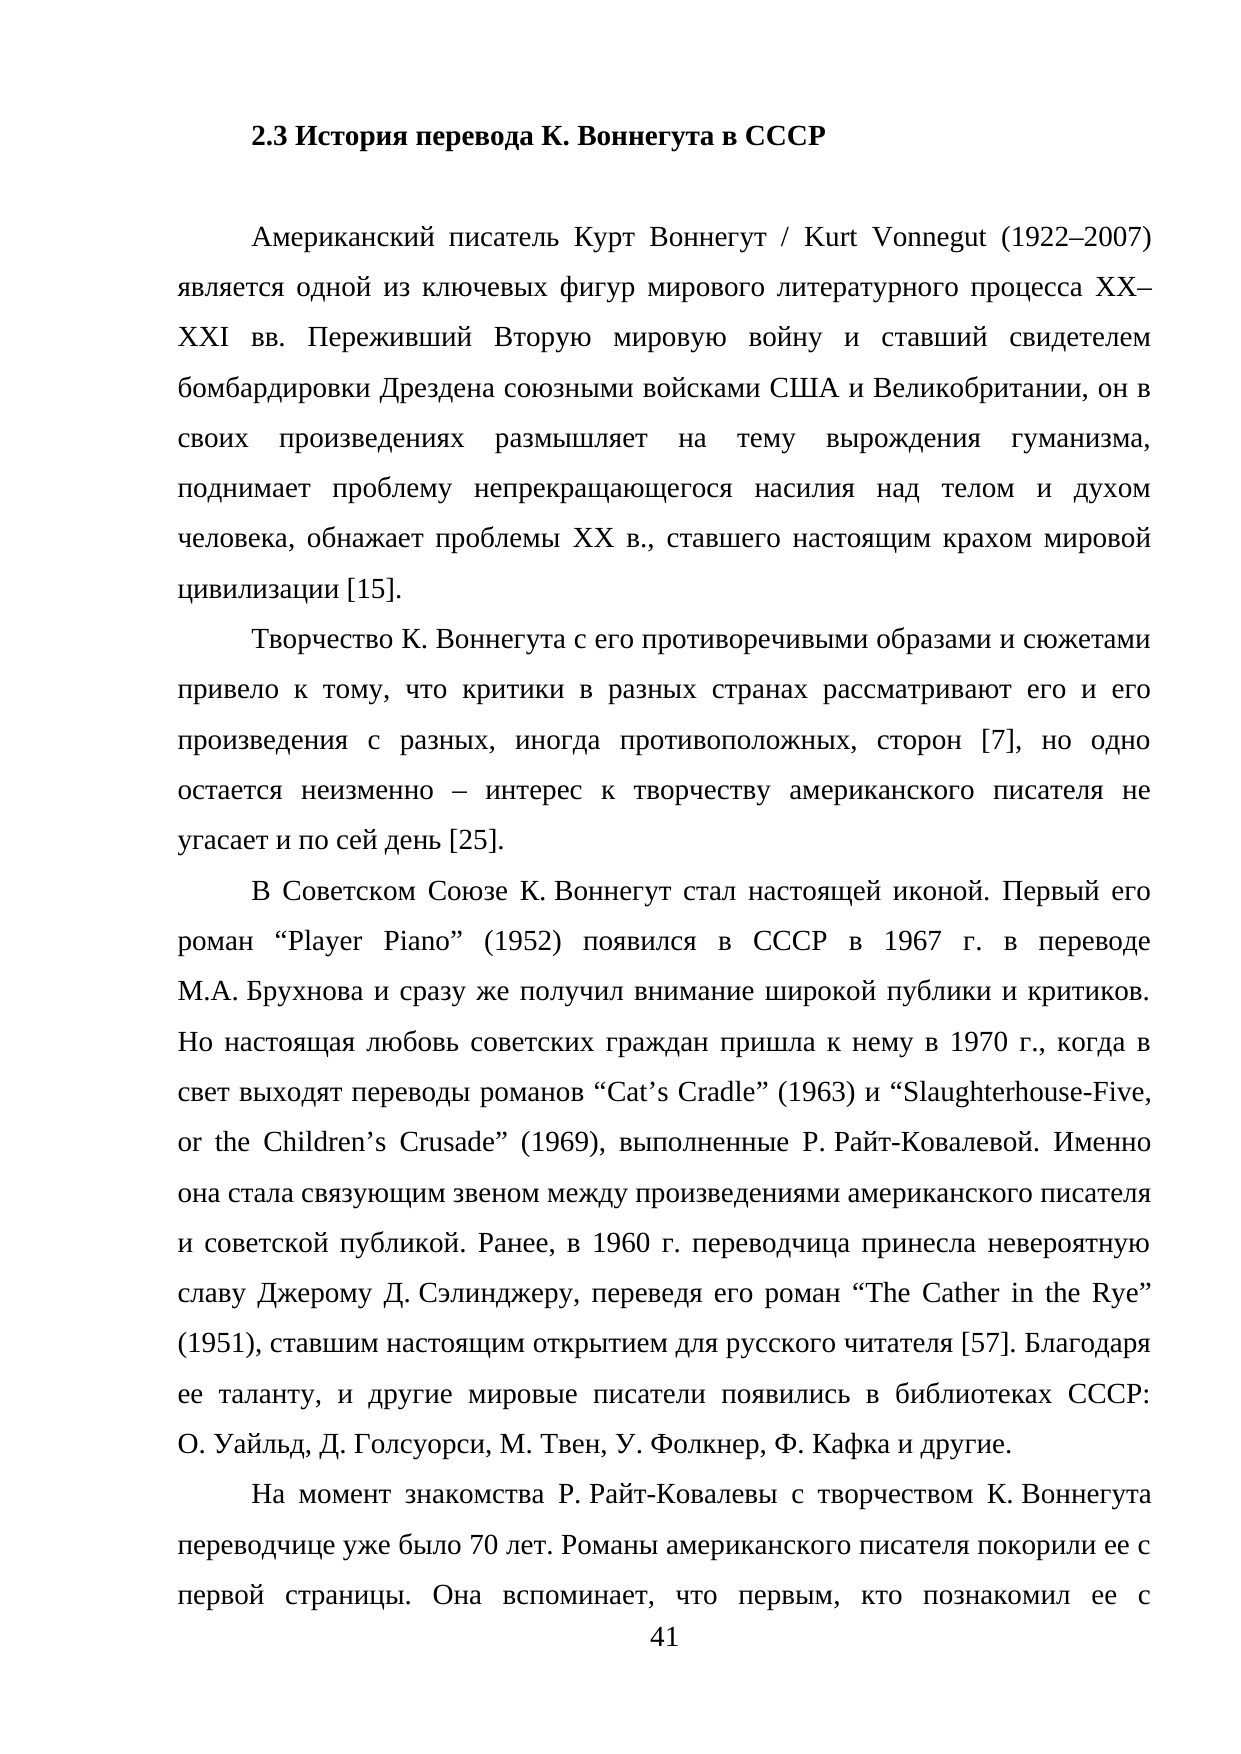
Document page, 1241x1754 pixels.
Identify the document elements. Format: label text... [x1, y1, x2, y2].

text В Советском Союзе К. Воннегут стал настоящей иконой. Первый его роман “Player Piano” (1952) появился в СССР в 1967 г. в переводе М.А. Брухнова и сразу же получил внимание широкой публики и критиков. Но настоящая любовь советских граждан пришла к нему в 1970 г., когда в свет выходят переводы романов “Cat’s Cradle” (1963) и “Slaughterhouse-Five, or the Children’s Crusade” (1969), выполненные Р. Райт-Ковалевой. Именно она стала связующим звеном между произведениями американского писателя и советской публикой. Ранее, в 1960 г. переводчица принесла невероятную славу Джерому Д. Сэлинджеру, переведя его роман “The Cather in the Rye” (1951), ставшим настоящим открытием для русского читателя [57]. Благодаря ее таланту, и другие мировые писатели появились в библиотеках СССР: О. Уайльд, Д. Голсуорси, М. Твен, У. Фолкнер, Ф. Кафка и другие. [177, 873, 1152, 1460]
text Американский писатель Курт Воннегут / Kurt Vonnegut (1922–2007) является одной из ключевых фигур мирового литературного процесса XX–XXI вв. Переживший Вторую мировую войну и ставший свидетелем бомбардировки Дрездена союзными войсками США и Великобритании, он в своих произведениях размышляет на тему вырождения гуманизма, поднимает проблему непрекращающегося насилия над телом и духом человека, обнажает проблемы XX в., ставшего настоящим крахом мировой цивилизации [15]. [177, 219, 1152, 604]
text Творчество К. Воннегута с его противоречивыми образами и сюжетами привело к тому, что критики в разных странах рассматривают его и его произведения с разных, иногда противоположных, сторон [7], но одно остается неизменно – интерес к творчеству американского писателя не угасает и по сей день [25]. [177, 621, 1152, 856]
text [177, 1477, 1152, 1611]
text 2.3 История перевода К. Воннегута в СССР [177, 118, 1152, 152]
